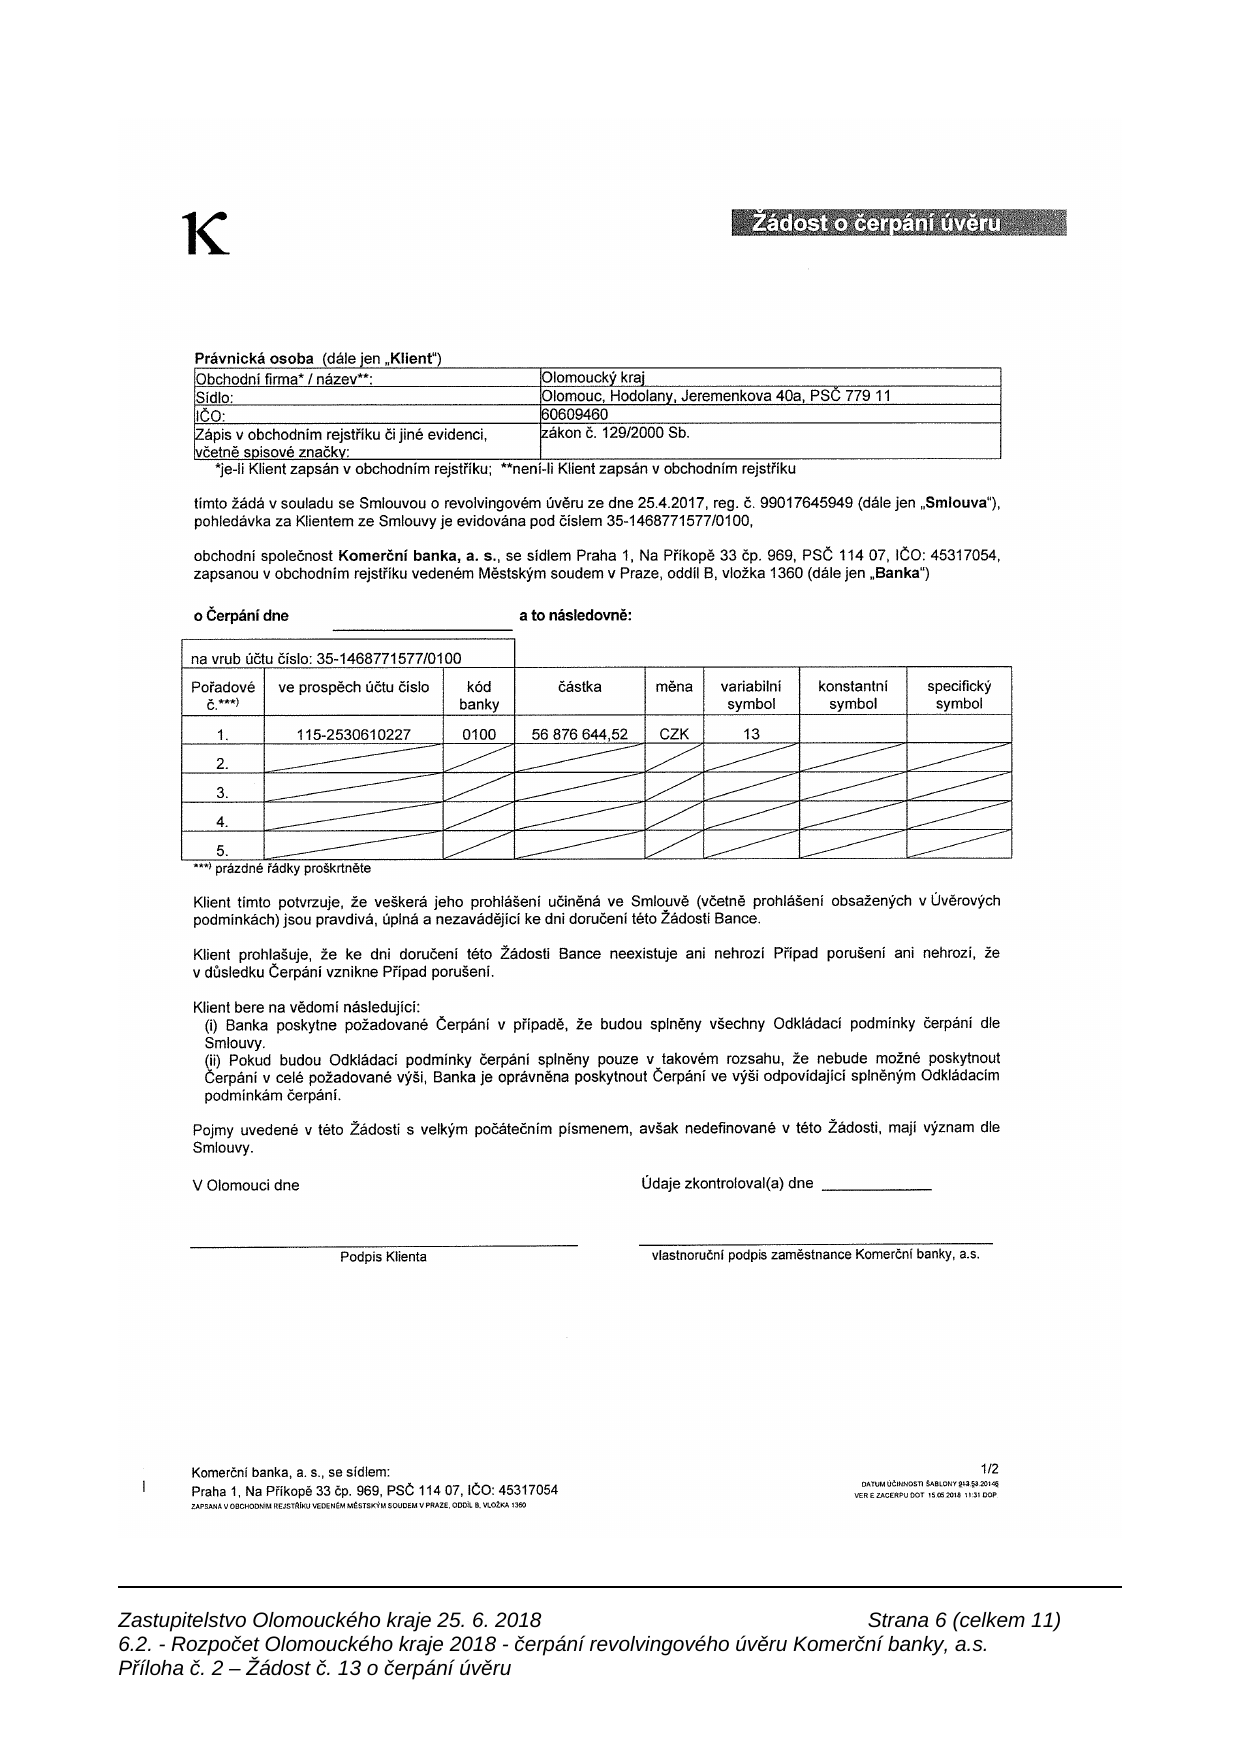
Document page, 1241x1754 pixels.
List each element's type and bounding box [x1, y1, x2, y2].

picture [118, 118, 1123, 1538]
